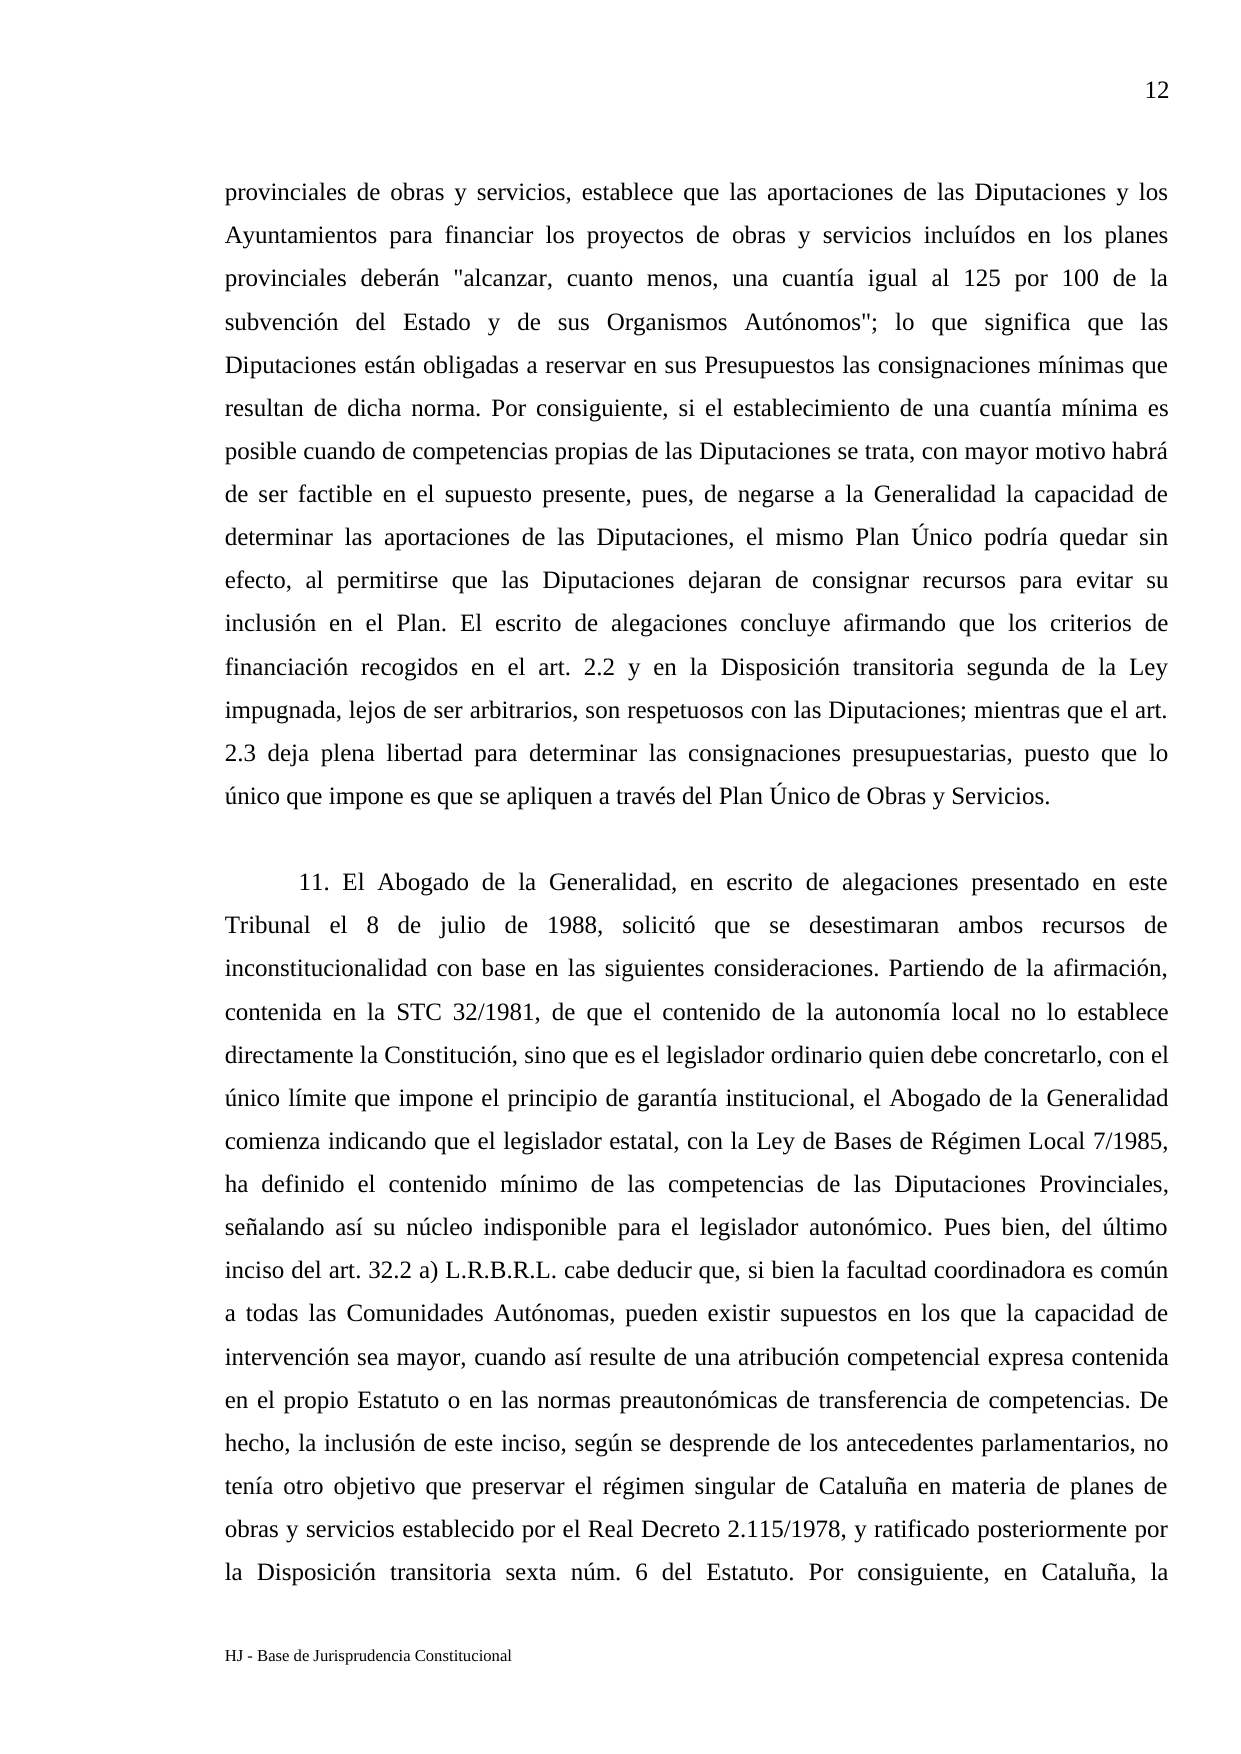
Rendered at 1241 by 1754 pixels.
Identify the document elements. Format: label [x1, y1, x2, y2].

text [224, 177, 1169, 810]
text [224, 867, 1169, 1586]
